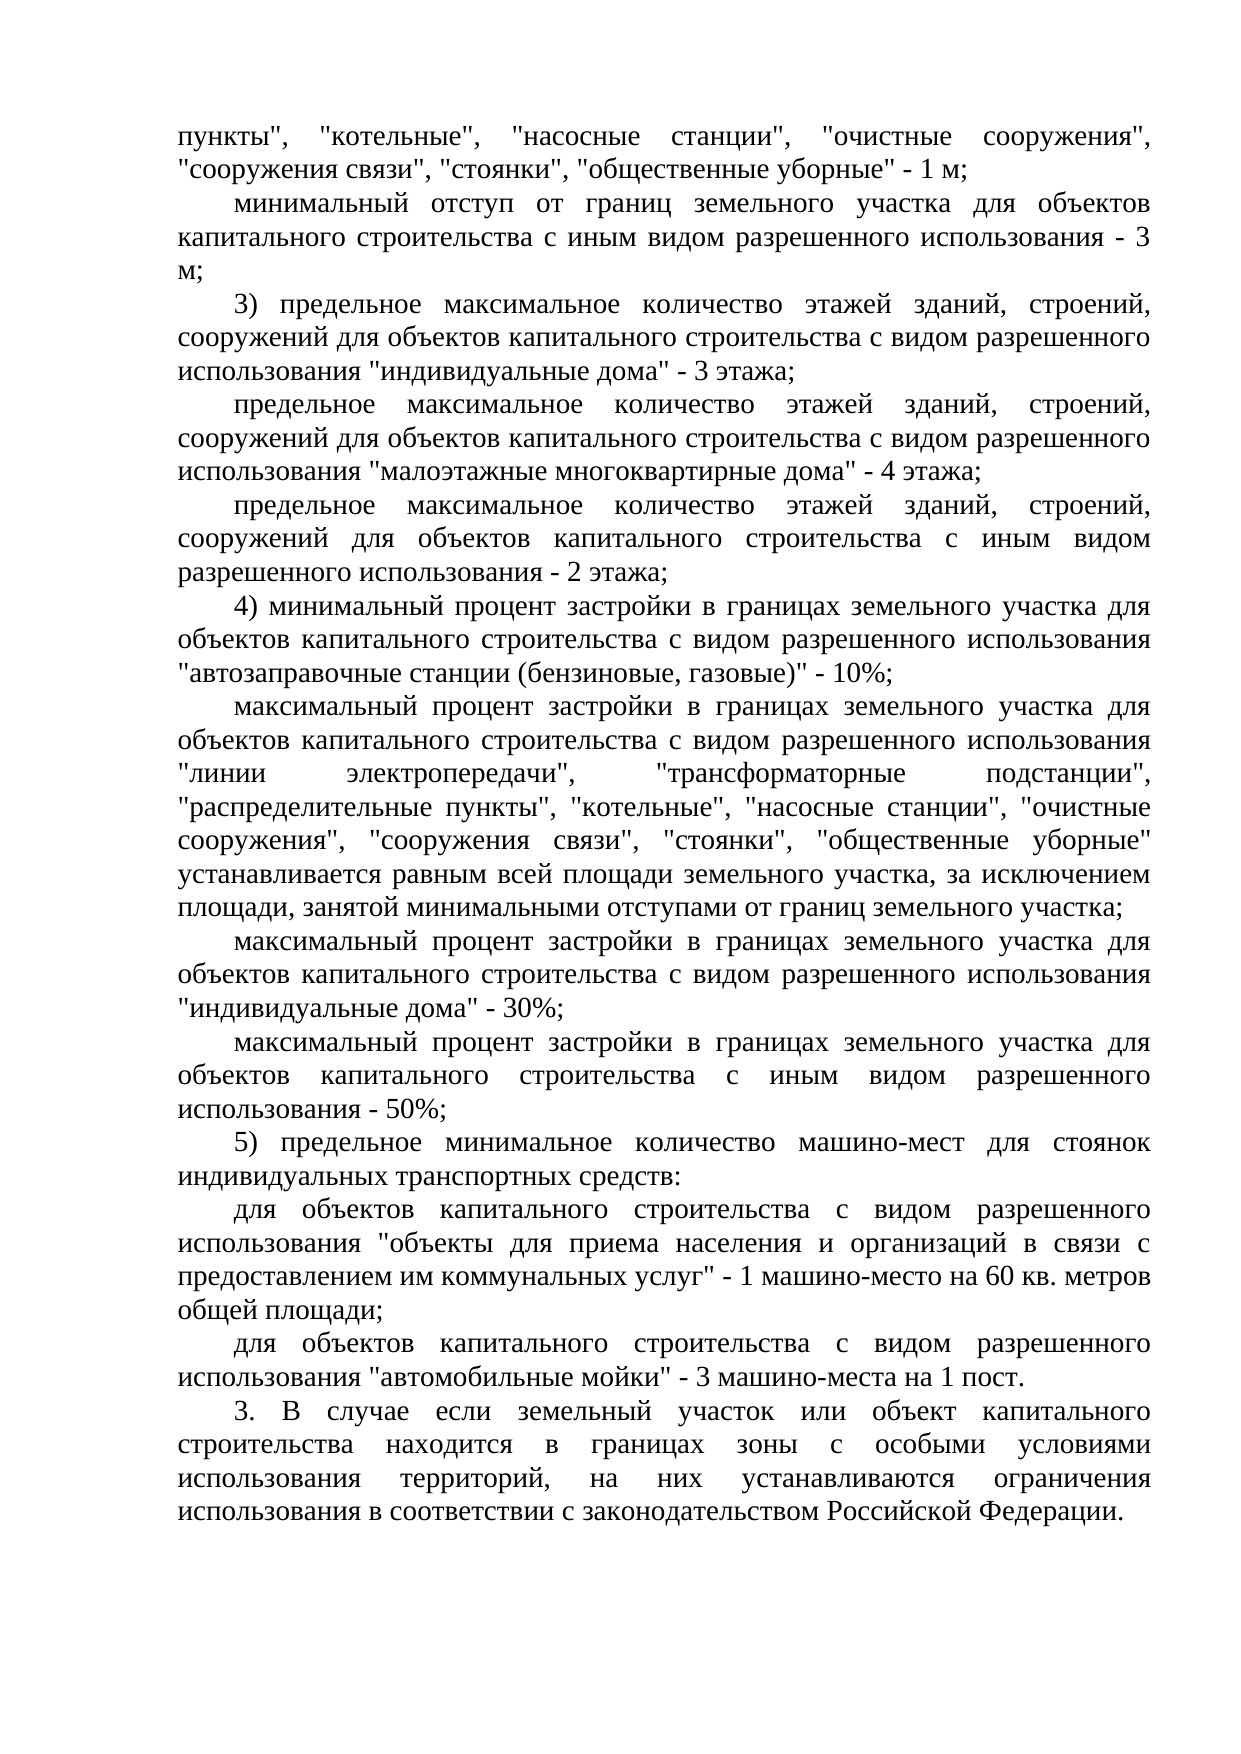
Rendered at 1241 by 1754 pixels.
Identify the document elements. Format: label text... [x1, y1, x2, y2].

text максимальный процент застройки в границах земельного участка для объектов капитального строительства с иным видом разрешенного использования - 50%; [177, 1024, 1152, 1124]
text 4) минимальный процент застройки в границах земельного участка для объектов капитального строительства с видом разрешенного использования "автозаправочные станции (бензиновые, газовые)" - 10%; [177, 588, 1152, 688]
text предельное максимальное количество этажей зданий, строений, сооружений для объектов капитального строительства с видом разрешенного использования "малоэтажные многоквартирные дома" - 4 этажа; [177, 386, 1152, 487]
text предельное максимальное количество этажей зданий, строений, сооружений для объектов капитального строительства с иным видом разрешенного использования - 2 этажа; [177, 487, 1152, 588]
text 3. В случае если земельный участок или объект капитального строительства находится в границах зоны с особыми условиями использования территорий, на них устанавливаются ограничения использования в соответствии с законодательством Российской Федерации. [177, 1393, 1152, 1527]
text для объектов капитального строительства с видом разрешенного использования "объекты для приема населения и организаций в связи с предоставлением им коммунальных услуг" - 1 машино-место на 60 кв. метров общей площади; [177, 1191, 1152, 1326]
text максимальный процент застройки в границах земельного участка для объектов капитального строительства с видом разрешенного использования "линии электропередачи", "трансформаторные подстанции", "распределительные пункты", "котельные", "насосные станции", "очистные сооружения", "сооружения связи", "стоянки", "общественные уборные" устанавливается равным всей площади земельного участка, за исключением площади, занятой минимальными отступами от границ земельного участка; [177, 688, 1152, 923]
text 3) предельное максимальное количество этажей зданий, строений, сооружений для объектов капитального строительства с видом разрешенного использования "индивидуальные дома" - 3 этажа; [177, 286, 1152, 386]
text 5) предельное минимальное количество машино-мест для стоянок индивидуальных транспортных средств: [177, 1124, 1152, 1191]
text максимальный процент застройки в границах земельного участка для объектов капитального строительства с видом разрешенного использования "индивидуальные дома" - 30%; [177, 923, 1152, 1024]
text минимальный отступ от границ земельного участка для объектов капитального строительства с иным видом разрешенного использования - 3 м; [177, 185, 1152, 286]
text для объектов капитального строительства с видом разрешенного использования "автомобильные мойки" - 3 машино-места на 1 пост. [177, 1326, 1152, 1393]
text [177, 118, 1152, 185]
